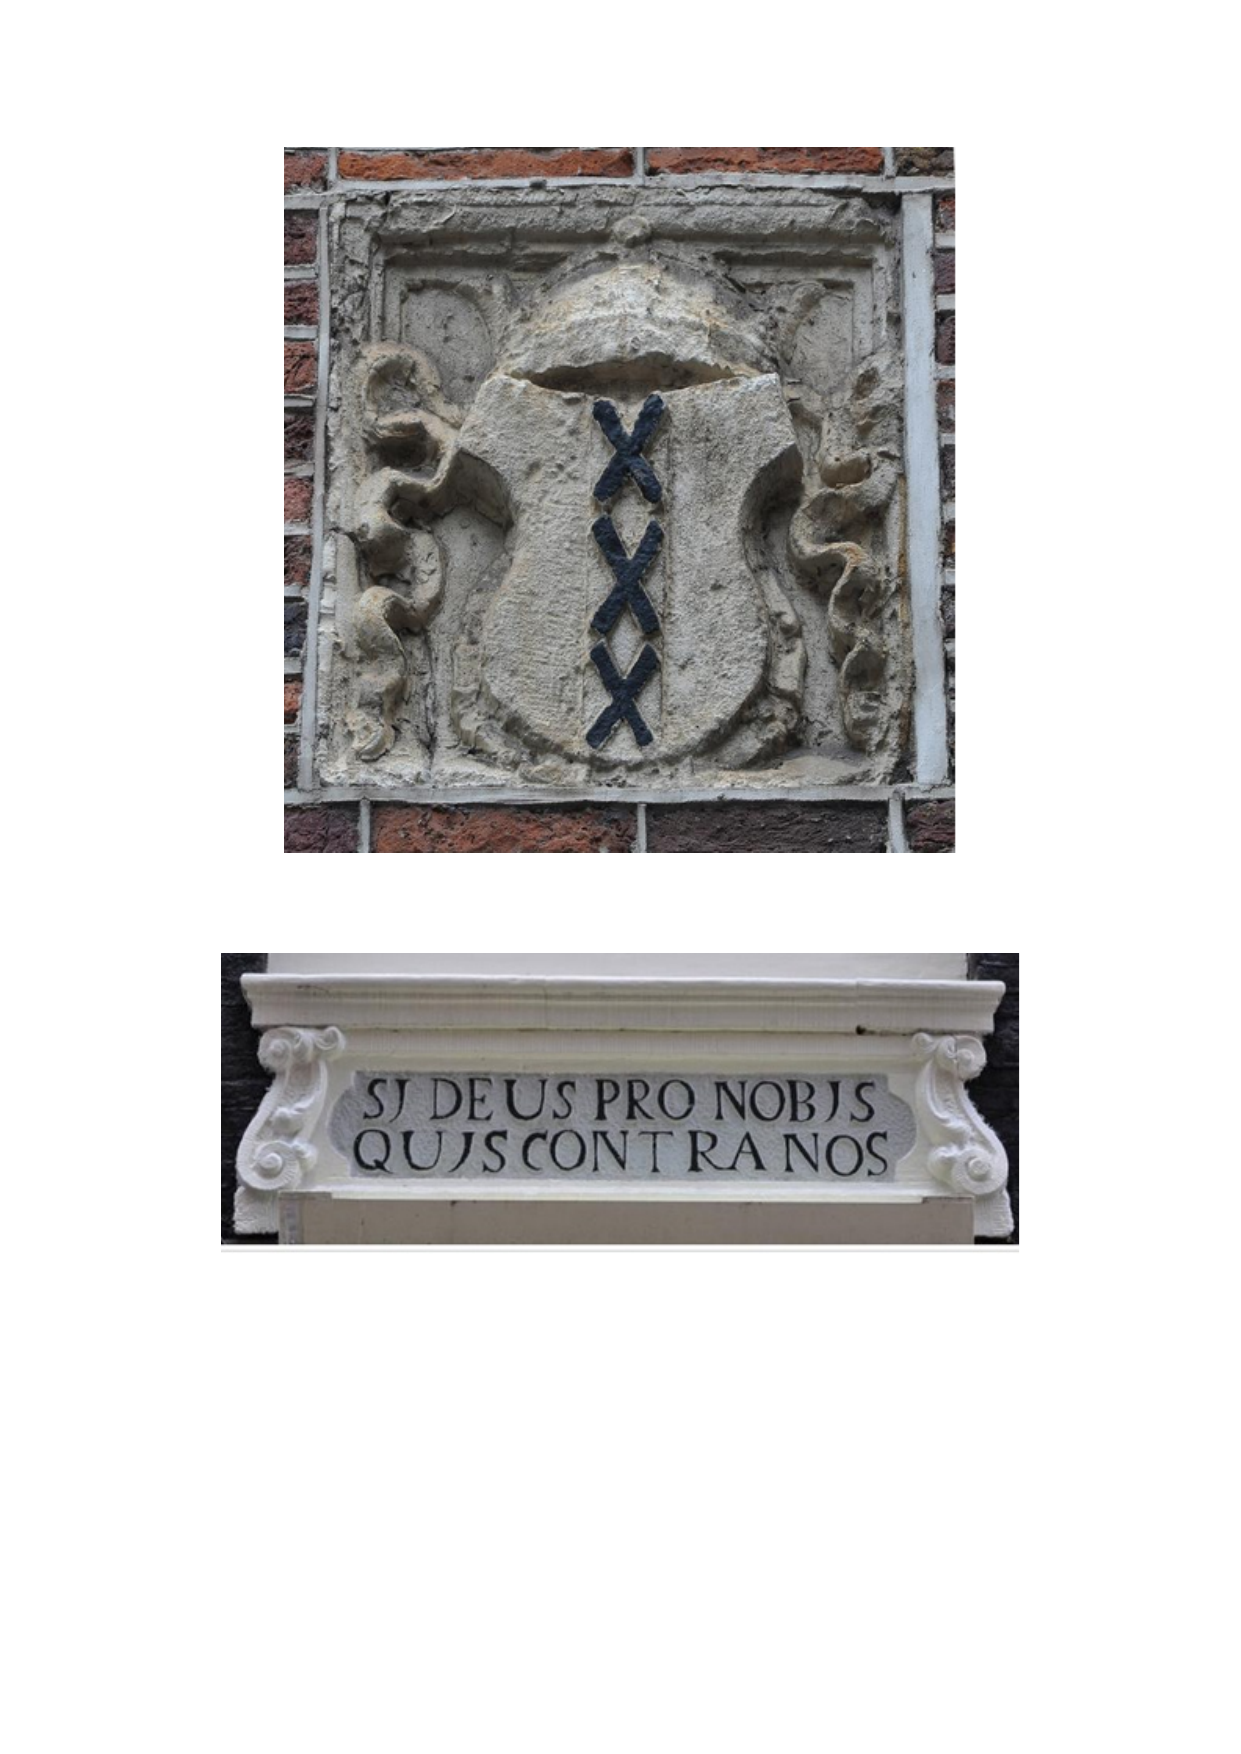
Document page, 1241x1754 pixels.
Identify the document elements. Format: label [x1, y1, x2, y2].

picture [221, 953, 1020, 1254]
picture [284, 147, 957, 853]
